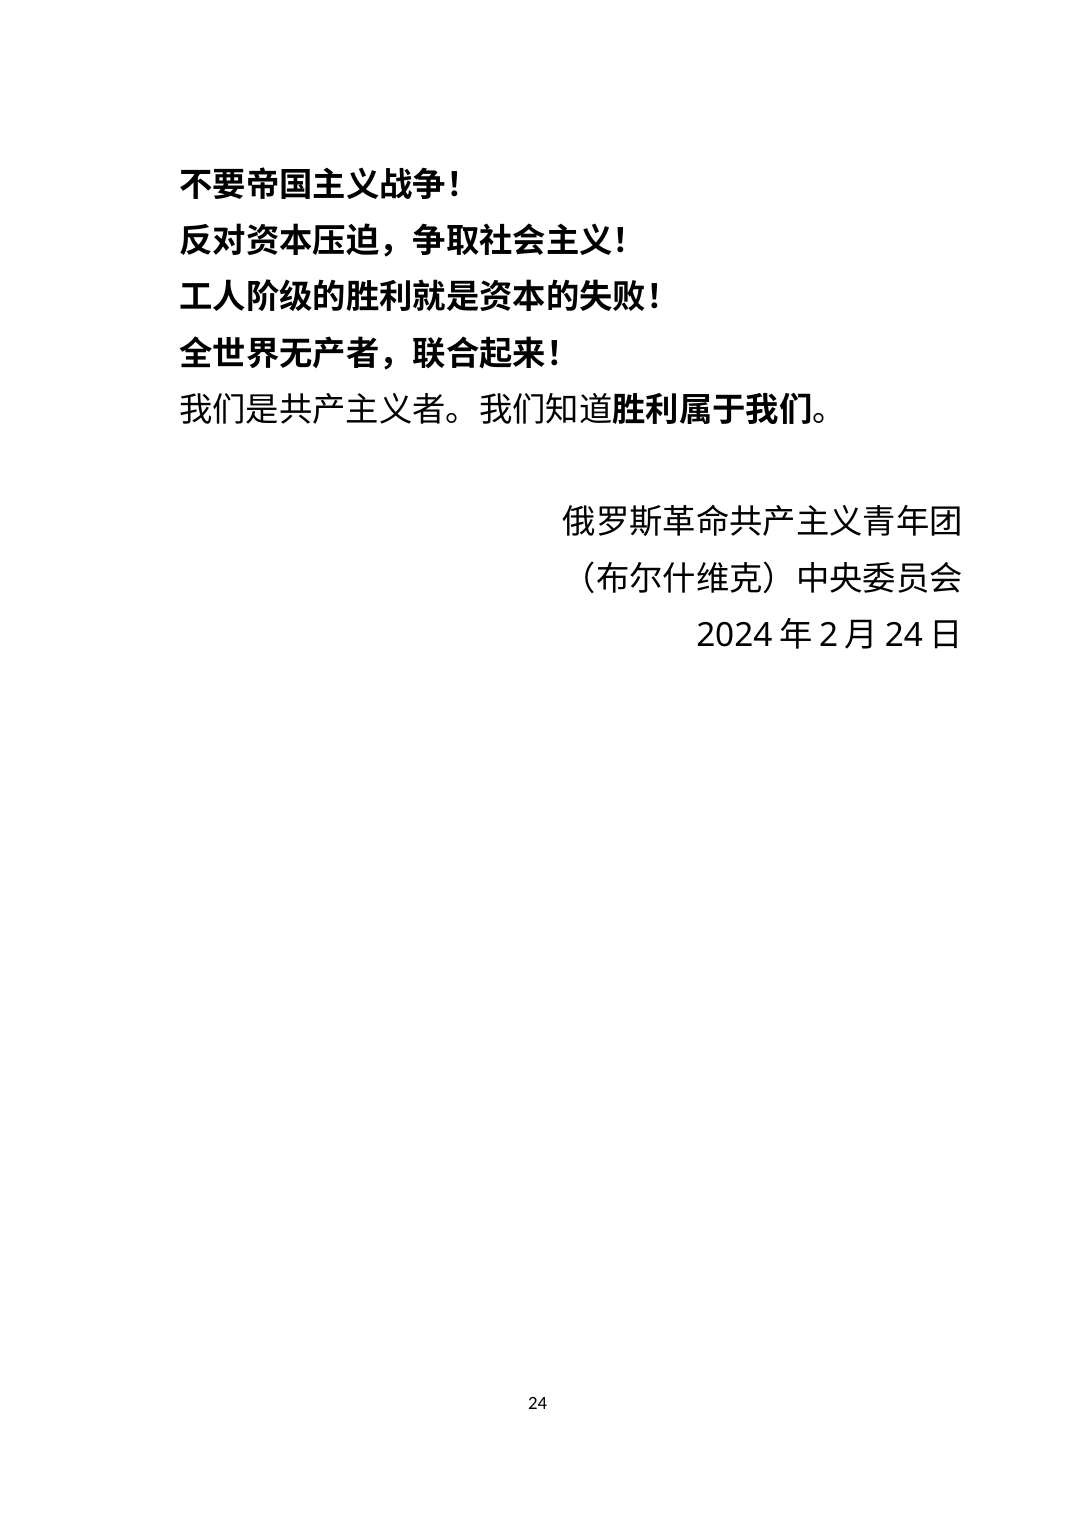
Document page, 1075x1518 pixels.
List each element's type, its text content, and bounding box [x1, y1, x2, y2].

text 俄罗斯革命共产主义青年团 [112, 494, 963, 544]
text 2024年2月24日 [112, 606, 963, 656]
text 不要帝国主义战争！ [112, 156, 963, 206]
text 我们是共产主义者。我们知道胜利属于我们。 [112, 381, 963, 431]
text （布尔什维克）中央委员会 [112, 550, 963, 600]
text 工人阶级的胜利就是资本的失败！ [112, 269, 963, 319]
text 反对资本压迫，争取社会主义！ [112, 212, 963, 262]
text 全世界无产者，联合起来！ [112, 325, 963, 375]
